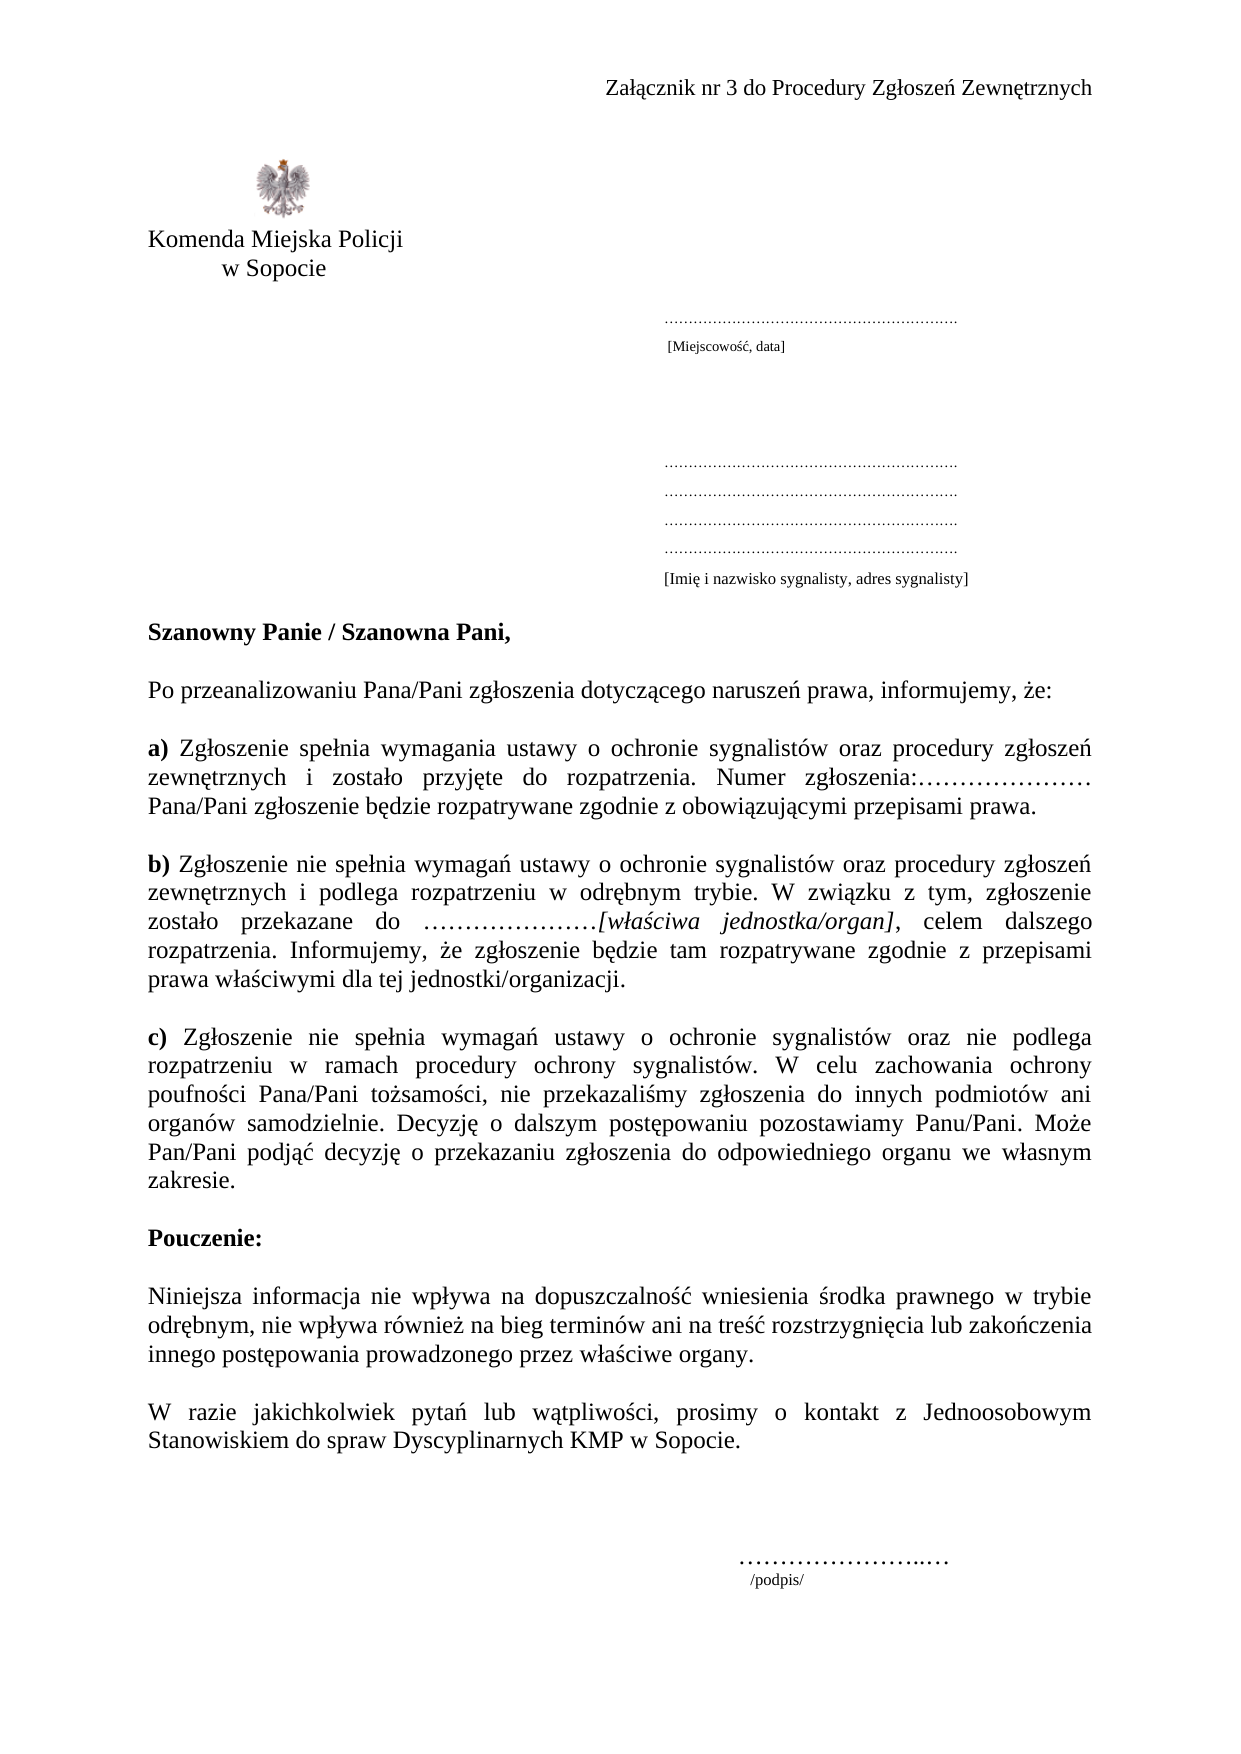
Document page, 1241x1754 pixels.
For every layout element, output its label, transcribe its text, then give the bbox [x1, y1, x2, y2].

text w Sopocie [221, 253, 1093, 282]
text b) Zgłoszenie nie spełnia wymagań ustawy o ochronie sygnalistów oraz procedury zgłoszeń zewnętrznych i podlega rozpatrzeniu w odrębnym trybie. W związku z tym, zgłoszenie zostało przekazane do …………………[właściwa jednostka/organ], celem dalszego rozpatrzenia. Informujemy, że zgłoszenie będzie tam rozpatrywane zgodnie z przepisami prawa właściwymi dla tej jednostki/organizacji. [148, 849, 1093, 992]
text c) Zgłoszenie nie spełnia wymagań ustawy o ochronie sygnalistów oraz nie podlega rozpatrzeniu w ramach procedury ochrony sygnalistów. W celu zachowania ochrony poufności Pana/Pani tożsamości, nie przekazaliśmy zgłoszenia do innych podmiotów ani organów samodzielnie. Decyzję o dalszym postępowaniu pozostawiamy Panu/Pani. Może Pan/Pani podjąć decyzję o przekazaniu zgłoszenia do odpowiedniego organu we własnym zakresie. [148, 1022, 1093, 1194]
text …………………..… [738, 1512, 1093, 1569]
text ……………………………………………………. [590, 309, 1093, 338]
text Po przeanalizowaniu Pana/Pani zgłoszenia dotyczącego naruszeń prawa, informujemy, że: [148, 675, 1093, 704]
text ……………………………………………………. [590, 540, 1093, 569]
text Pouczenie: [148, 1223, 1093, 1252]
picture [254, 156, 311, 221]
text a) Zgłoszenie spełnia wymagania ustawy o ochronie sygnalistów oraz procedury zgłoszeń zewnętrznych i zostało przyjęte do rozpatrzenia. Numer zgłoszenia:………………… Pana/Pani zgłoszenie będzie rozpatrywane zgodnie z obowiązującymi przepisami prawa. [148, 733, 1093, 819]
text [Imię i nazwisko sygnalisty, adres sygnalisty] [664, 569, 1093, 588]
text W razie jakichkolwiek pytań lub wątpliwości, prosimy o kontakt z Jednoosobowym Stanowiskiem do spraw Dyscyplinarnych KMP w Sopocie. [148, 1397, 1093, 1454]
text ……………………………………………………. [590, 483, 1093, 512]
text [Miejscowość, data] [590, 338, 1093, 367]
text ……………………………………………………. [590, 512, 1093, 540]
text Niniejsza informacja nie wpływa na dopuszczalność wniesienia środka prawnego w trybie odrębnym, nie wpływa również na bieg terminów ani na treść rozstrzygnięcia lub zakończenia innego postępowania prowadzonego przez właściwe organy. [148, 1281, 1093, 1367]
text /podpis/ [738, 1569, 1093, 1589]
text ……………………………………………………. [590, 454, 1093, 483]
text Komenda Miejska Policji [148, 224, 1093, 253]
text Szanowny Panie / Szanowna Pani, [148, 617, 1093, 646]
